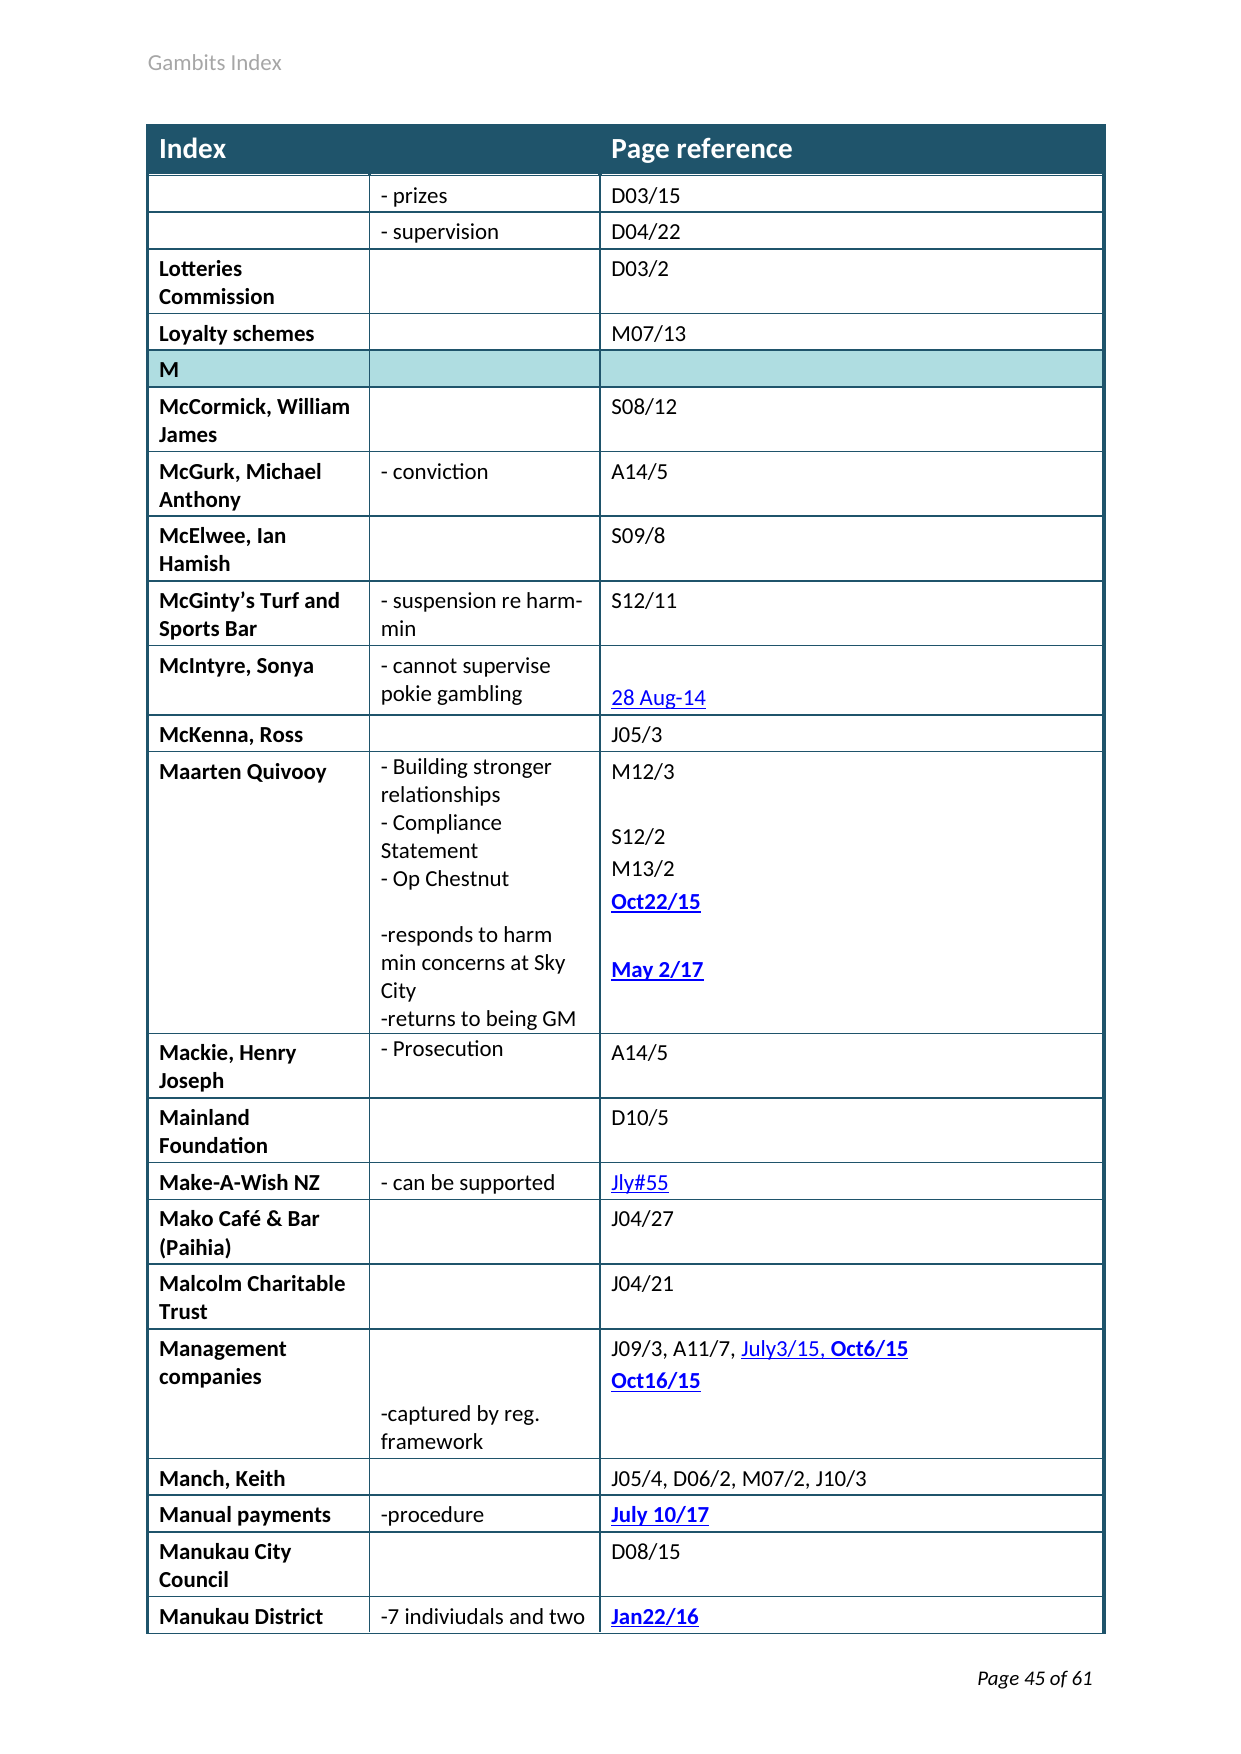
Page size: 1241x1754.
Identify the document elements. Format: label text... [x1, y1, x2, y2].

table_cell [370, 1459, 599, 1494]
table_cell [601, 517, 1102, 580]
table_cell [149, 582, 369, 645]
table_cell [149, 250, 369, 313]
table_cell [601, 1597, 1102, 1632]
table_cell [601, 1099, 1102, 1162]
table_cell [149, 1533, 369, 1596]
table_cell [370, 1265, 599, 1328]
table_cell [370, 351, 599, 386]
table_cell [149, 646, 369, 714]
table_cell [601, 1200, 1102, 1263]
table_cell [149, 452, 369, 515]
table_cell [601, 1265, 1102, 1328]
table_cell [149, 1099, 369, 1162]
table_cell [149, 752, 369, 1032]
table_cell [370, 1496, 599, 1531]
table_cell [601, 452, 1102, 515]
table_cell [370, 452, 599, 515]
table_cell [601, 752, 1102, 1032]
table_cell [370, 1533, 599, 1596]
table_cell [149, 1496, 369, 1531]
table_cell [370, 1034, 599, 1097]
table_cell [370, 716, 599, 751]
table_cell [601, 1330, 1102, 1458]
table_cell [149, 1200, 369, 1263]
table_header Page reference [602, 126, 1102, 174]
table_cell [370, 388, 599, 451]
table_header Index [149, 126, 368, 174]
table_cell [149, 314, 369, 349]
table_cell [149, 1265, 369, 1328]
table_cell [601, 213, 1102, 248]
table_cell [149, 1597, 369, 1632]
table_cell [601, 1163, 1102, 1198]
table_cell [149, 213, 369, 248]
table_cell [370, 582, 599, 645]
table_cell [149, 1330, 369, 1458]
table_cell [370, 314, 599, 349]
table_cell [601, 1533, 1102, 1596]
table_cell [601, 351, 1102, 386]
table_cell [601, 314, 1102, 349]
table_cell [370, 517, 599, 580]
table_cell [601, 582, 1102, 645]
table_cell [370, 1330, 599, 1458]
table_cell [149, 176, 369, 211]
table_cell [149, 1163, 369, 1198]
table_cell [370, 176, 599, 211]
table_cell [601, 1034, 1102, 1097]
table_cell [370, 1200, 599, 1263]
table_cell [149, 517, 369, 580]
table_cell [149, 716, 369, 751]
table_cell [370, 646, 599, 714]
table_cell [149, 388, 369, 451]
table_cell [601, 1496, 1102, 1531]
table_header [371, 126, 598, 174]
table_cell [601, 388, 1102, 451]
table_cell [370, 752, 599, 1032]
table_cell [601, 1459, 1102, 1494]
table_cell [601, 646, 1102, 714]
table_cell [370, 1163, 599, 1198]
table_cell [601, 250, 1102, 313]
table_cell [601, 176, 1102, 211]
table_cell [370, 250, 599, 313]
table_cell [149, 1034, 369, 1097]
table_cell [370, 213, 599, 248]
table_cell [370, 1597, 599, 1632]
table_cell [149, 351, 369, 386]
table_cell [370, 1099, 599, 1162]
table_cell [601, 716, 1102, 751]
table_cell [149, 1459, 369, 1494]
